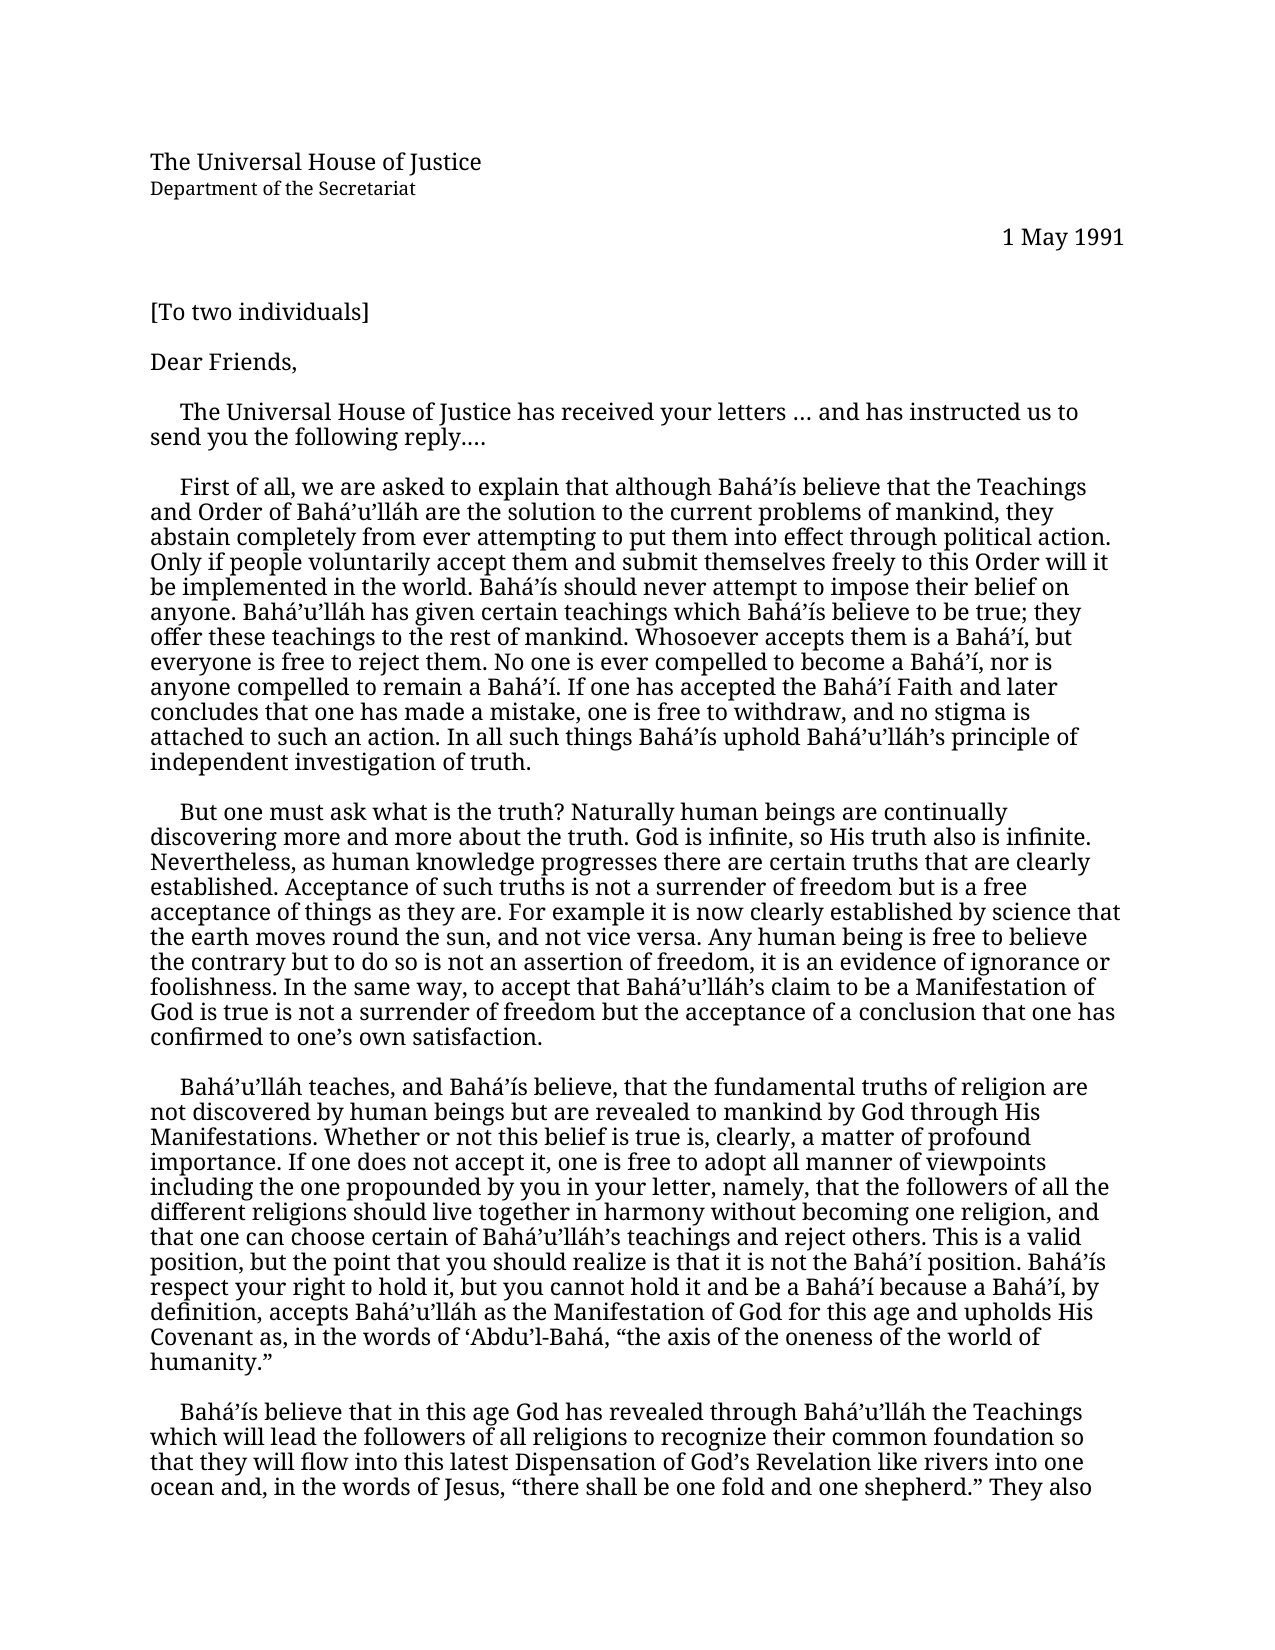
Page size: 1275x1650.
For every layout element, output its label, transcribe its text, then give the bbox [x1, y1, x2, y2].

text The Universal House of Justice has received your letters … and has instructed us to send you the following reply.… [150, 400, 1125, 450]
text First of all, we are asked to explain that although Bahá’ís believe that the Teachings and Order of Bahá’u’lláh are the solution to the current problems of mankind, they abstain completely from ever attempting to put them into effect through political action. Only if people voluntarily accept them and submit themselves freely to this Order will it be implemented in the world. Bahá’ís should never attempt to impose their belief on anyone. Bahá’u’lláh has given certain teachings which Bahá’ís believe to be true; they offer these teachings to the rest of mankind. Whosoever accepts them is a Bahá’í, but everyone is free to reject them. No one is ever compelled to become a Bahá’í, nor is anyone compelled to remain a Bahá’í. If one has accepted the Bahá’í Faith and later concludes that one has made a mistake, one is free to withdraw, and no stigma is attached to such an action. In all such things Bahá’ís uphold Bahá’u’lláh’s principle of independent investigation of truth. [150, 475, 1125, 775]
text 1 May 1991 [150, 225, 1125, 250]
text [150, 1400, 1125, 1500]
text Dear Friends, [150, 350, 1125, 375]
text But one must ask what is the truth? Naturally human beings are continually discovering more and more about the truth. God is infinite, so His truth also is infinite. Nevertheless, as human knowledge progresses there are certain truths that are clearly established. Acceptance of such truths is not a surrender of freedom but is a free acceptance of things as they are. For example it is now clearly established by science that the earth moves round the sun, and not vice versa. Any human being is free to believe the contrary but to do so is not an assertion of freedom, it is an evidence of ignorance or foolishness. In the same way, to accept that Bahá’u’lláh’s claim to be a Manifestation of God is true is not a surrender of freedom but the acceptance of a conclusion that one has confirmed to one’s own satisfaction. [150, 800, 1125, 1050]
text [To two individuals] [150, 300, 1125, 325]
text Bahá’u’lláh teaches, and Bahá’ís believe, that the fundamental truths of religion are not discovered by human beings but are revealed to mankind by God through His Manifestations. Whether or not this belief is true is, clearly, a matter of profound importance. If one does not accept it, one is free to adopt all manner of viewpoints including the one propounded by you in your letter, namely, that the followers of all the different religions should live together in harmony without becoming one religion, and that one can choose certain of Bahá’u’lláh’s teachings and reject others. This is a valid position, but the point that you should realize is that it is not the Bahá’í position. Bahá’ís respect your right to hold it, but you cannot hold it and be a Bahá’í because a Bahá’í, by definition, accepts Bahá’u’lláh as the Manifestation of God for this age and upholds His Covenant as, in the words of ‘Abdu’l-Bahá, “the axis of the oneness of the world of humanity.” [150, 1075, 1125, 1375]
